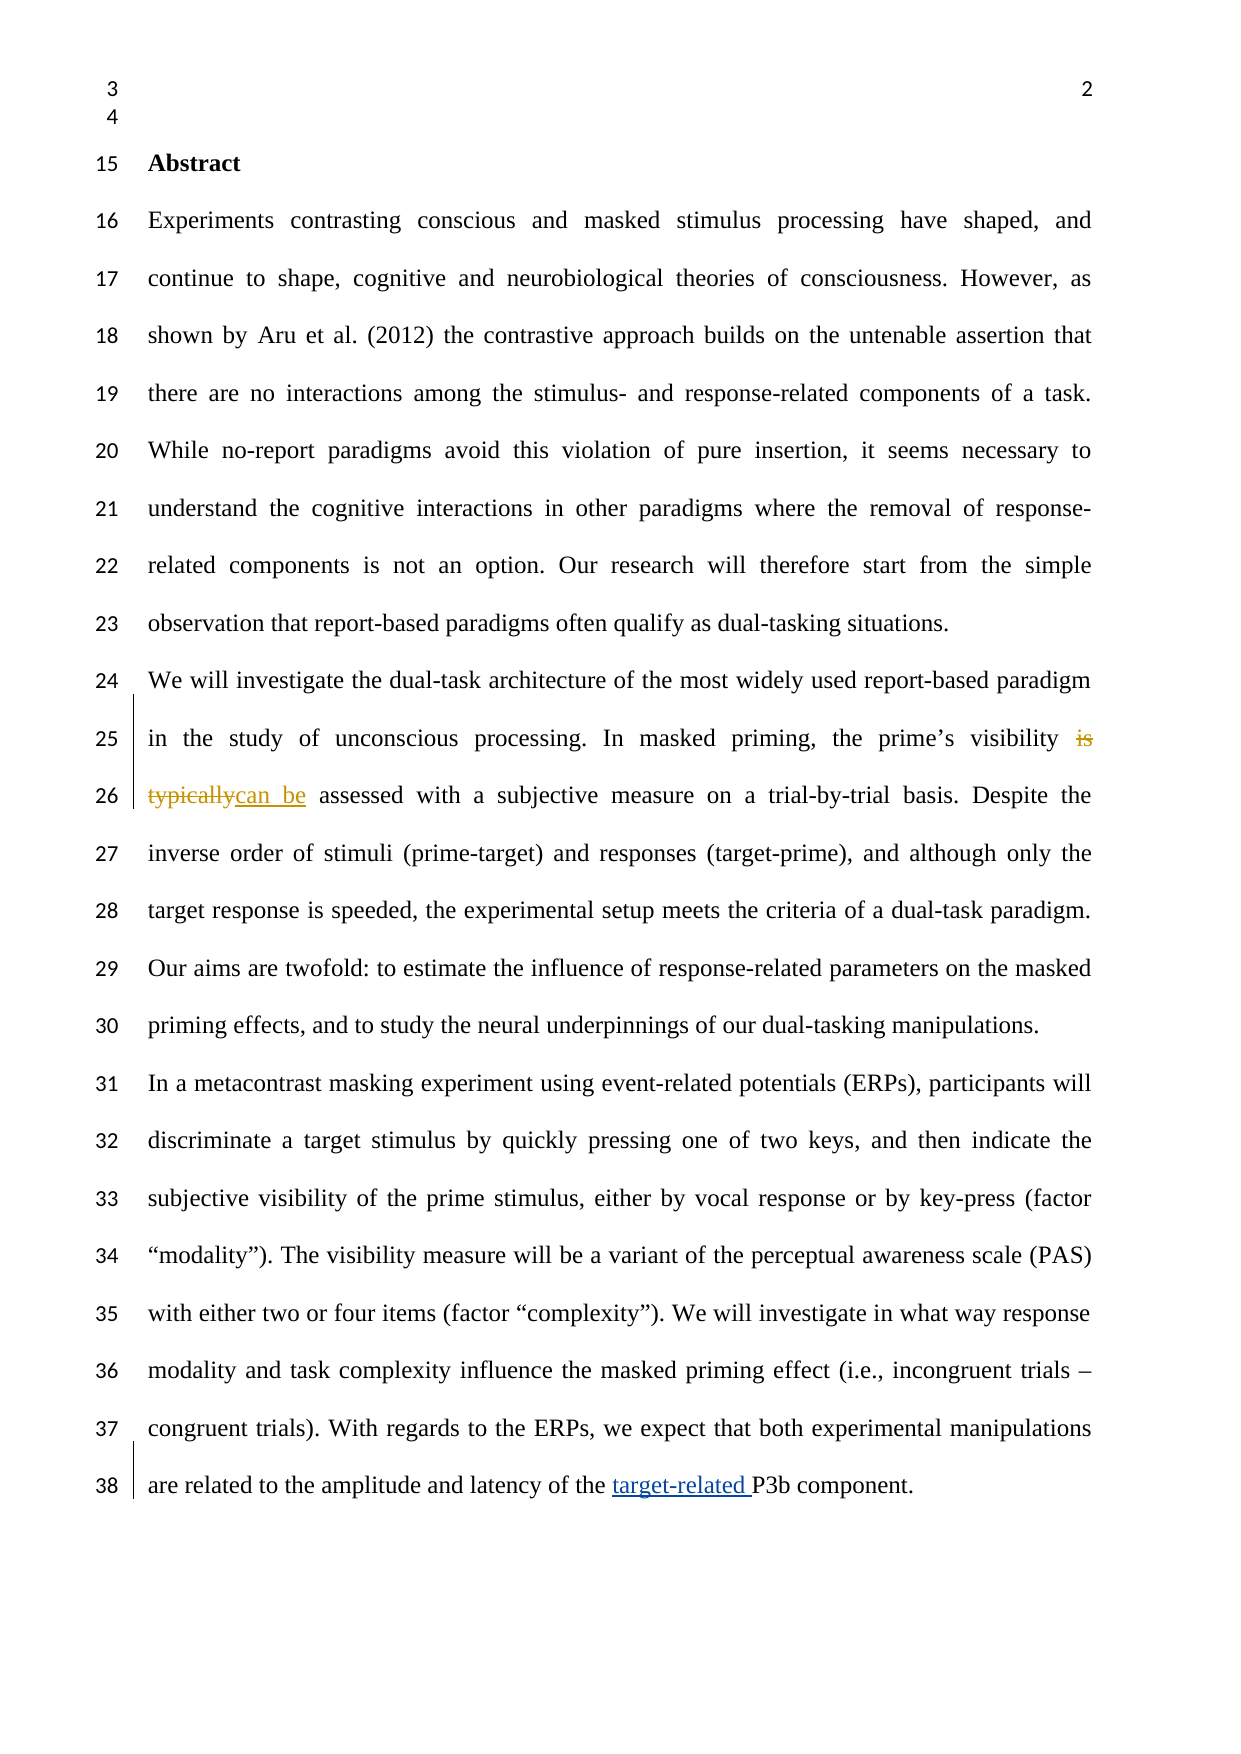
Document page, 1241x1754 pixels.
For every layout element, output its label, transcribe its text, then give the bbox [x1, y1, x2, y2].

text We will investigate the dual-task architecture of the most widely used report-based paradigm in the study of unconscious processing. In masked priming, the prime’s visibility assessed with a subjective measure on a trial-by-trial basis. Despite the inverse order of stimuli (prime-target) and responses (target-prime), and although only the target response is speeded, the experimental setup meets the criteria of a dual-task paradigm. Our aims are twofold: to estimate the influence of response-related parameters on the masked priming effects, and to study the neural underpinnings of our dual-tasking manipulations. [148, 665, 1093, 1039]
text Experiments contrasting conscious and masked stimulus processing have shaped, and continue to shape, cognitive and neurobiological theories of consciousness. However, as shown by Aru et al. (2012) the contrastive approach builds on the untenable assertion that there are no interactions among the stimulus- and response-related components of a task. While no-report paradigms avoid this violation of pure insertion, it seems necessary to understand the cognitive interactions in other paradigms where the removal of response-related components is not an option. Our research will therefore start from the simple observation that report-based paradigms often qualify as dual-tasking situations. [148, 205, 1093, 636]
text Abstract [148, 148, 1093, 176]
text In a metacontrast masking experiment using event-related potentials (ERPs), participants will discriminate a target stimulus by quickly pressing one of two keys, and then indicate the subjective visibility of the prime stimulus, either by vocal response or by key-press (factor “modality”). The visibility measure will be a variant of the perceptual awareness scale (PAS) with either two or four items (factor “complexity”). We will investigate in what way response modality and task complexity influence the masked priming effect (i.e., incongruent trials – congruent trials). With regards to the ERPs, we expect that both experimental manipulations are related to the amplitude and latency of the P3b component. [148, 1068, 1093, 1499]
